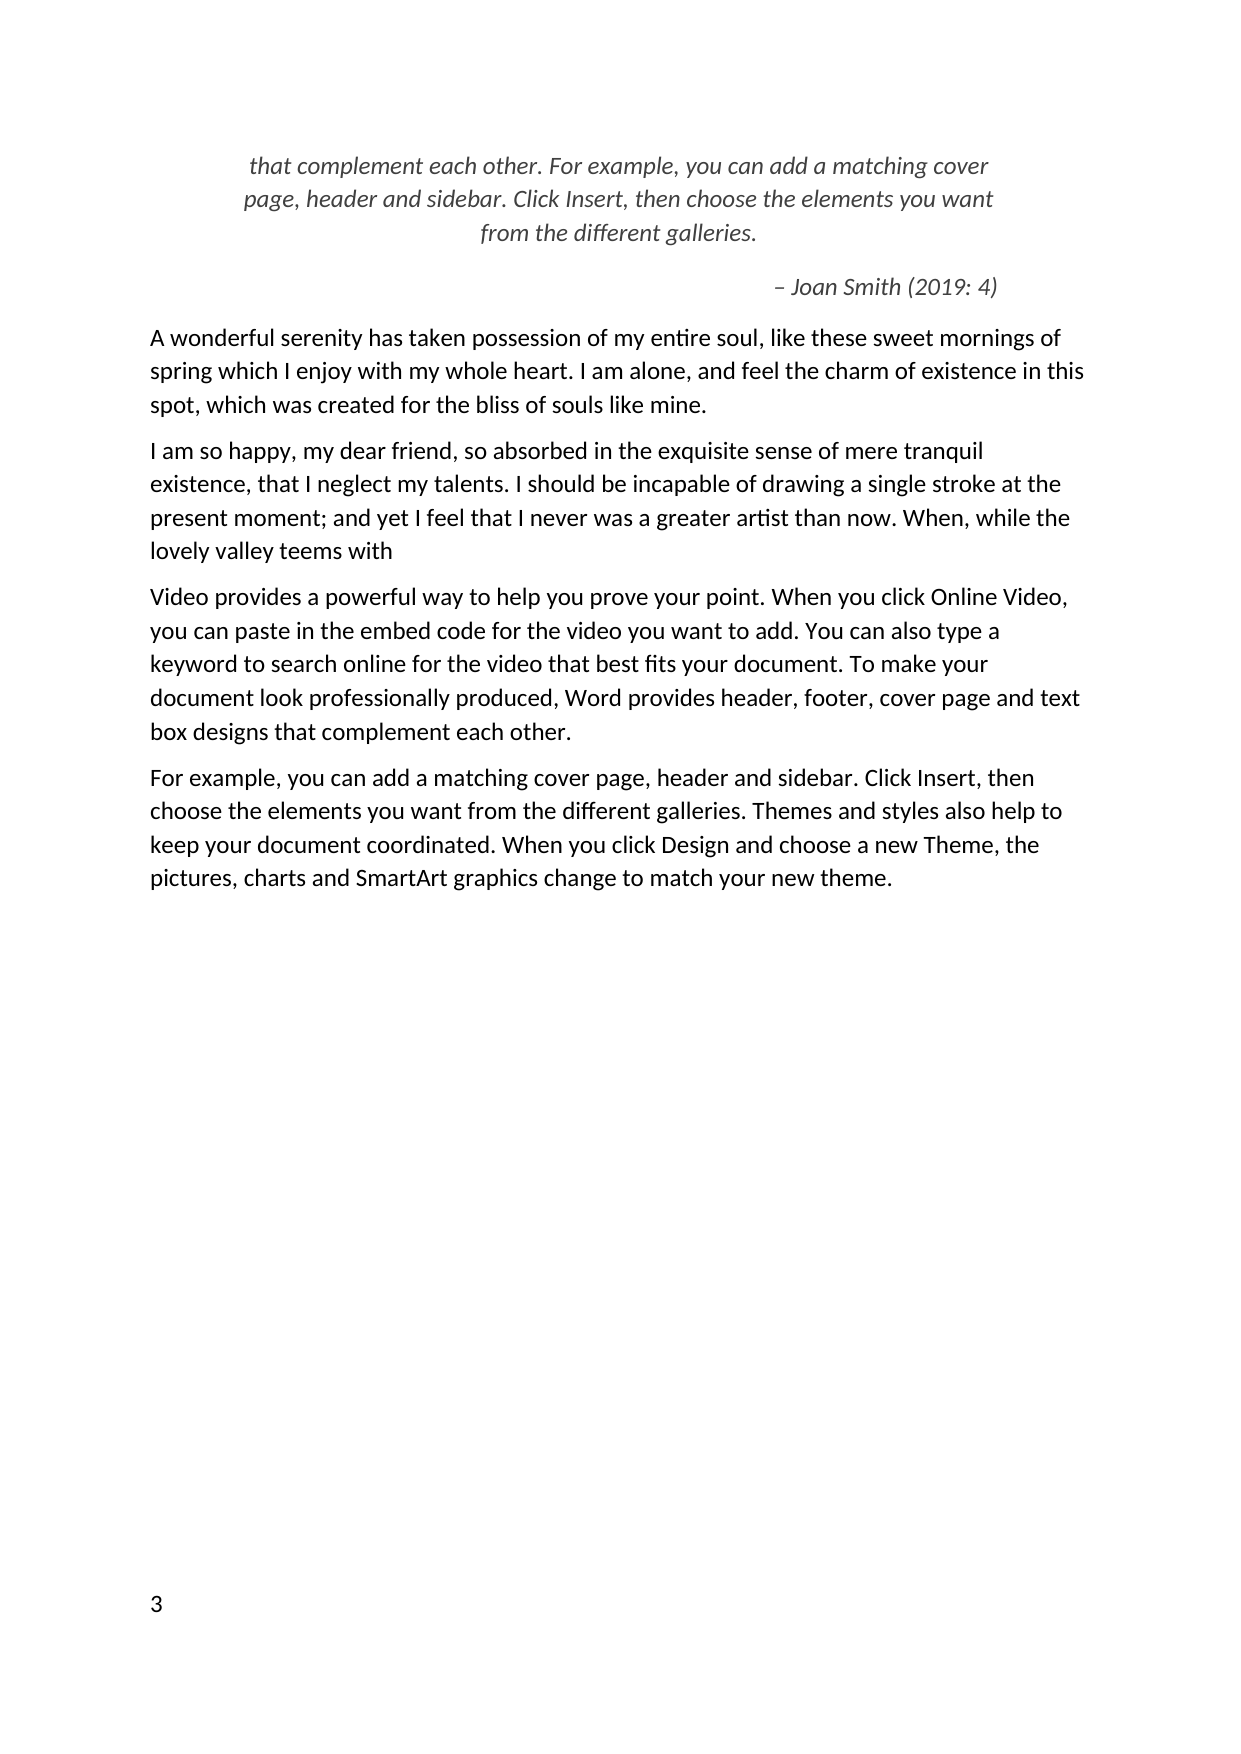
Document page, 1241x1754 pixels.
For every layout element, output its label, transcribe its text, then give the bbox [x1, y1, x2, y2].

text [240, 150, 1000, 248]
text – Joan Smith (2019: 4) [240, 271, 1000, 302]
text Video provides a powerful way to help you prove your point. When you click Online Video, you can paste in the embed code for the video you want to add. You can also type a keyword to search online for the video that best fits your document. To make your document look professionally produced, Word provides header, footer, cover page and text box designs that complement each other. [150, 581, 1090, 746]
text I am so happy, my dear friend, so absorbed in the exquisite sense of mere tranquil existence, that I neglect my talents. I should be incapable of drawing a single stroke at the present moment; and yet I feel that I never was a greater artist than now. When, while the lovely valley teems with [150, 435, 1090, 566]
text For example, you can add a matching cover page, header and sidebar. Click Insert, then choose the elements you want from the different galleries. Themes and styles also help to keep your document coordinated. When you click Design and choose a new Theme, the pictures, charts and SmartArt graphics change to match your new theme. [150, 762, 1090, 893]
text A wonderful serenity has taken possession of my entire soul, like these sweet mornings of spring which I enjoy with my whole heart. I am alone, and feel the charm of existence in this spot, which was created for the bliss of souls like mine. [150, 322, 1090, 419]
